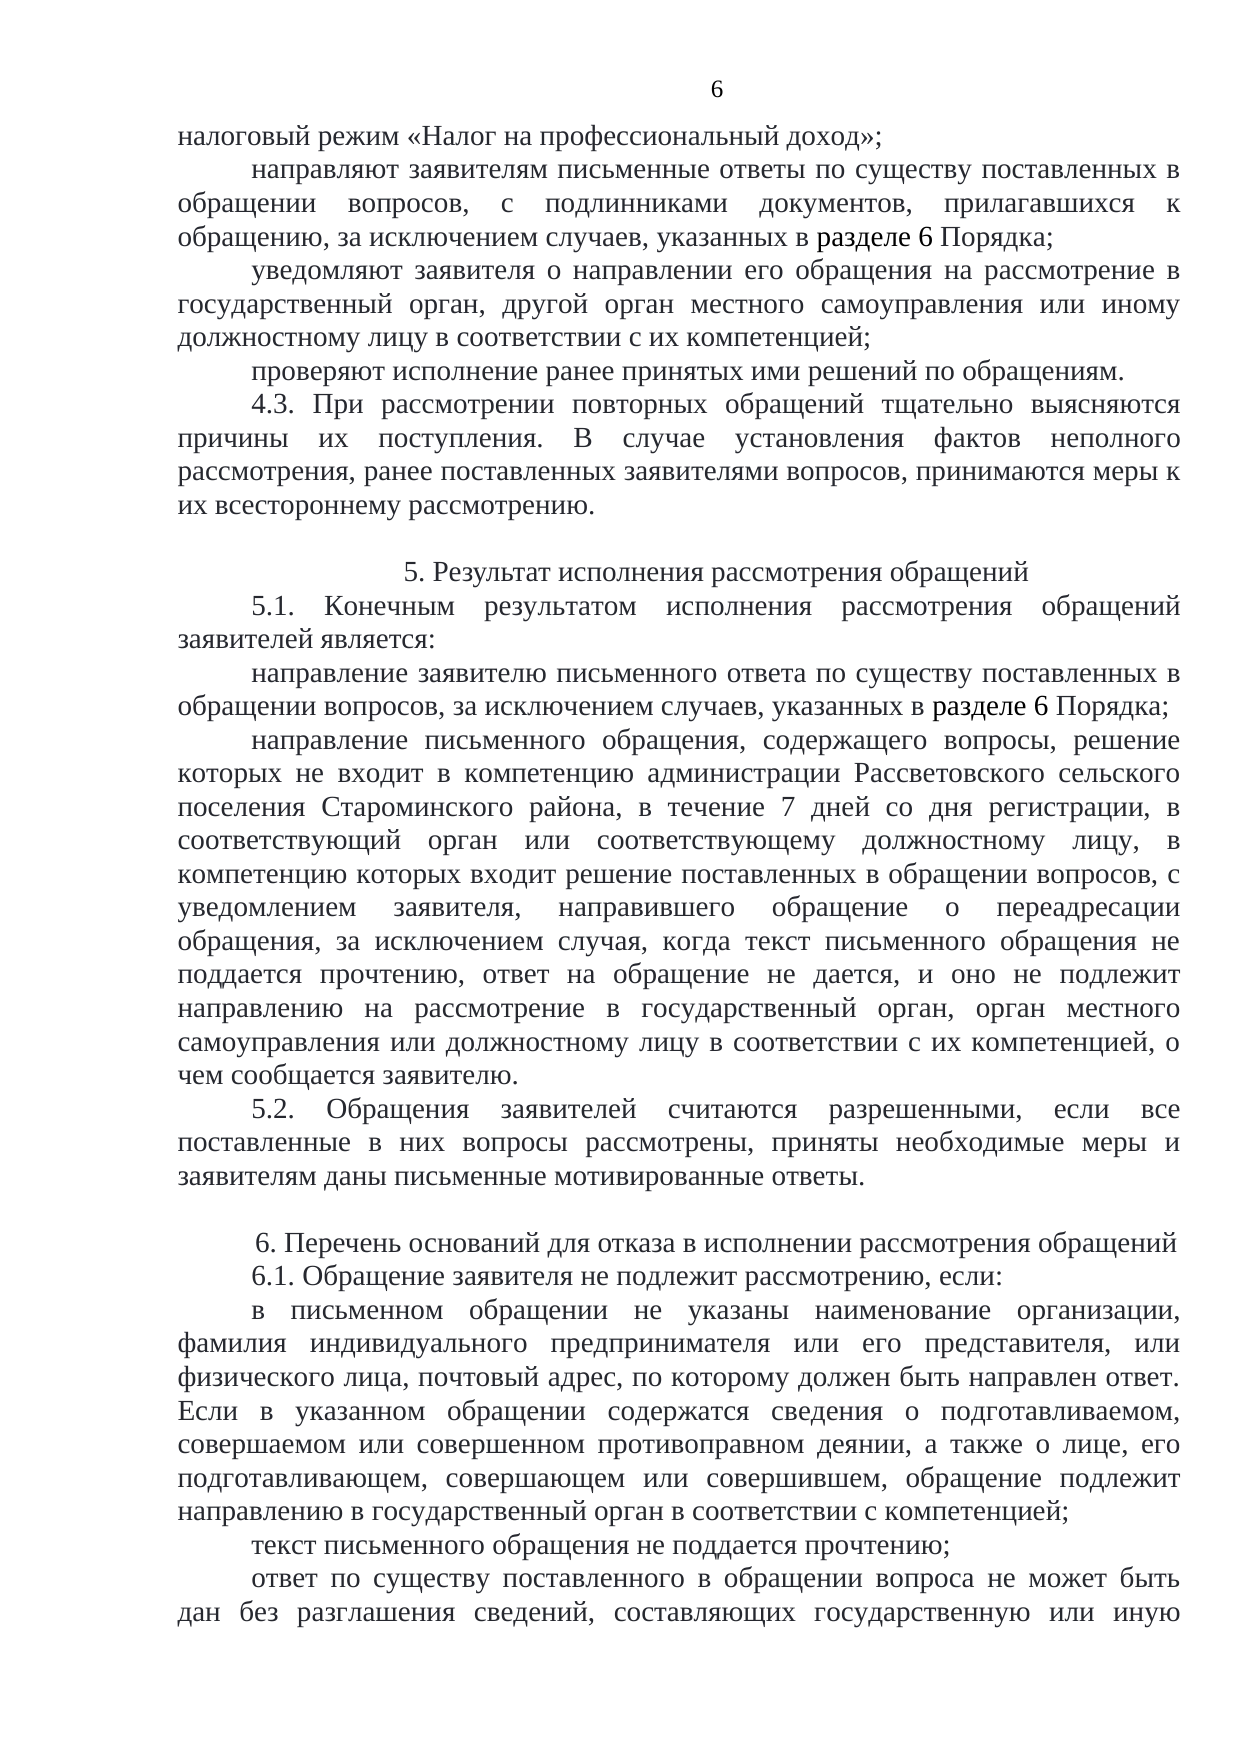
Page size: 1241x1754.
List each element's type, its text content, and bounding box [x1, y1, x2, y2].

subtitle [177, 118, 1181, 152]
subtitle в письменном обращении не указаны наименование организации, фамилия индивидуального предпринимателя или его представителя, или физического лица, почтовый адрес, по которому должен быть направлен ответ. Если в указанном обращении содержатся сведения о подготавливаемом, совершаемом или совершенном противоправном деянии, а также о лице, его подготавливающем, совершающем или совершившем, обращение подлежит направлению в государственный орган в соответствии с компетенцией; [177, 1292, 1181, 1527]
subtitle уведомляют заявителя о направлении его обращения на рассмотрение в государственный орган, другой орган местного самоуправления или иному должностному лицу в соответствии с их компетенцией; [177, 252, 1181, 353]
subtitle текст письменного обращения не поддается прочтению; [177, 1527, 1181, 1560]
subtitle направляют заявителям письменные ответы по существу поставленных в обращении вопросов, с подлинниками документов, прилагавшихся к обращению, за исключением случаев, указанных в разделе 6 Порядка; [177, 152, 1181, 252]
subtitle 5.2. Обращения заявителей считаются разрешенными, если все поставленные в них вопросы рассмотрены, приняты необходимые меры и заявителям даны письменные мотивированные ответы. [177, 1091, 1181, 1191]
subtitle направление заявителю письменного ответа по существу поставленных в обращении вопросов, за исключением случаев, указанных в разделе 6 Порядка; [177, 655, 1181, 722]
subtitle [177, 1560, 1181, 1627]
subtitle 6.1. Обращение заявителя не подлежит рассмотрению, если: [177, 1258, 1181, 1292]
subtitle проверяют исполнение ранее принятых ими решений по обращениям. [177, 353, 1181, 386]
subtitle 5.1. Конечным результатом исполнения рассмотрения обращений заявителей является: [177, 588, 1181, 655]
subtitle 4.3. При рассмотрении повторных обращений тщательно выясняются причины их поступления. В случае установления фактов неполного рассмотрения, ранее поставленных заявителями вопросов, принимаются меры к их всестороннему рассмотрению. [177, 386, 1181, 521]
subtitle 6. Перечень оснований для отказа в исполнении рассмотрения обращений [177, 1225, 1181, 1258]
subtitle направление письменного обращения, содержащего вопросы, решение которых не входит в компетенцию администрации Рассветовского сельского поселения Староминского района, в течение 7 дней со дня регистрации, в соответствующий орган или соответствующему должностному лицу, в компетенцию которых входит решение поставленных в обращении вопросов, с уведомлением заявителя, направившего обращение о переадресации обращения, за исключением случая, когда текст письменного обращения не поддается прочтению, ответ на обращение не дается, и оно не подлежит направлению на рассмотрение в государственный орган, орган местного самоуправления или должностному лицу в соответствии с их компетенцией, о чем сообщается заявителю. [177, 722, 1181, 1091]
subtitle 5. Результат исполнения рассмотрения обращений [177, 554, 1181, 588]
